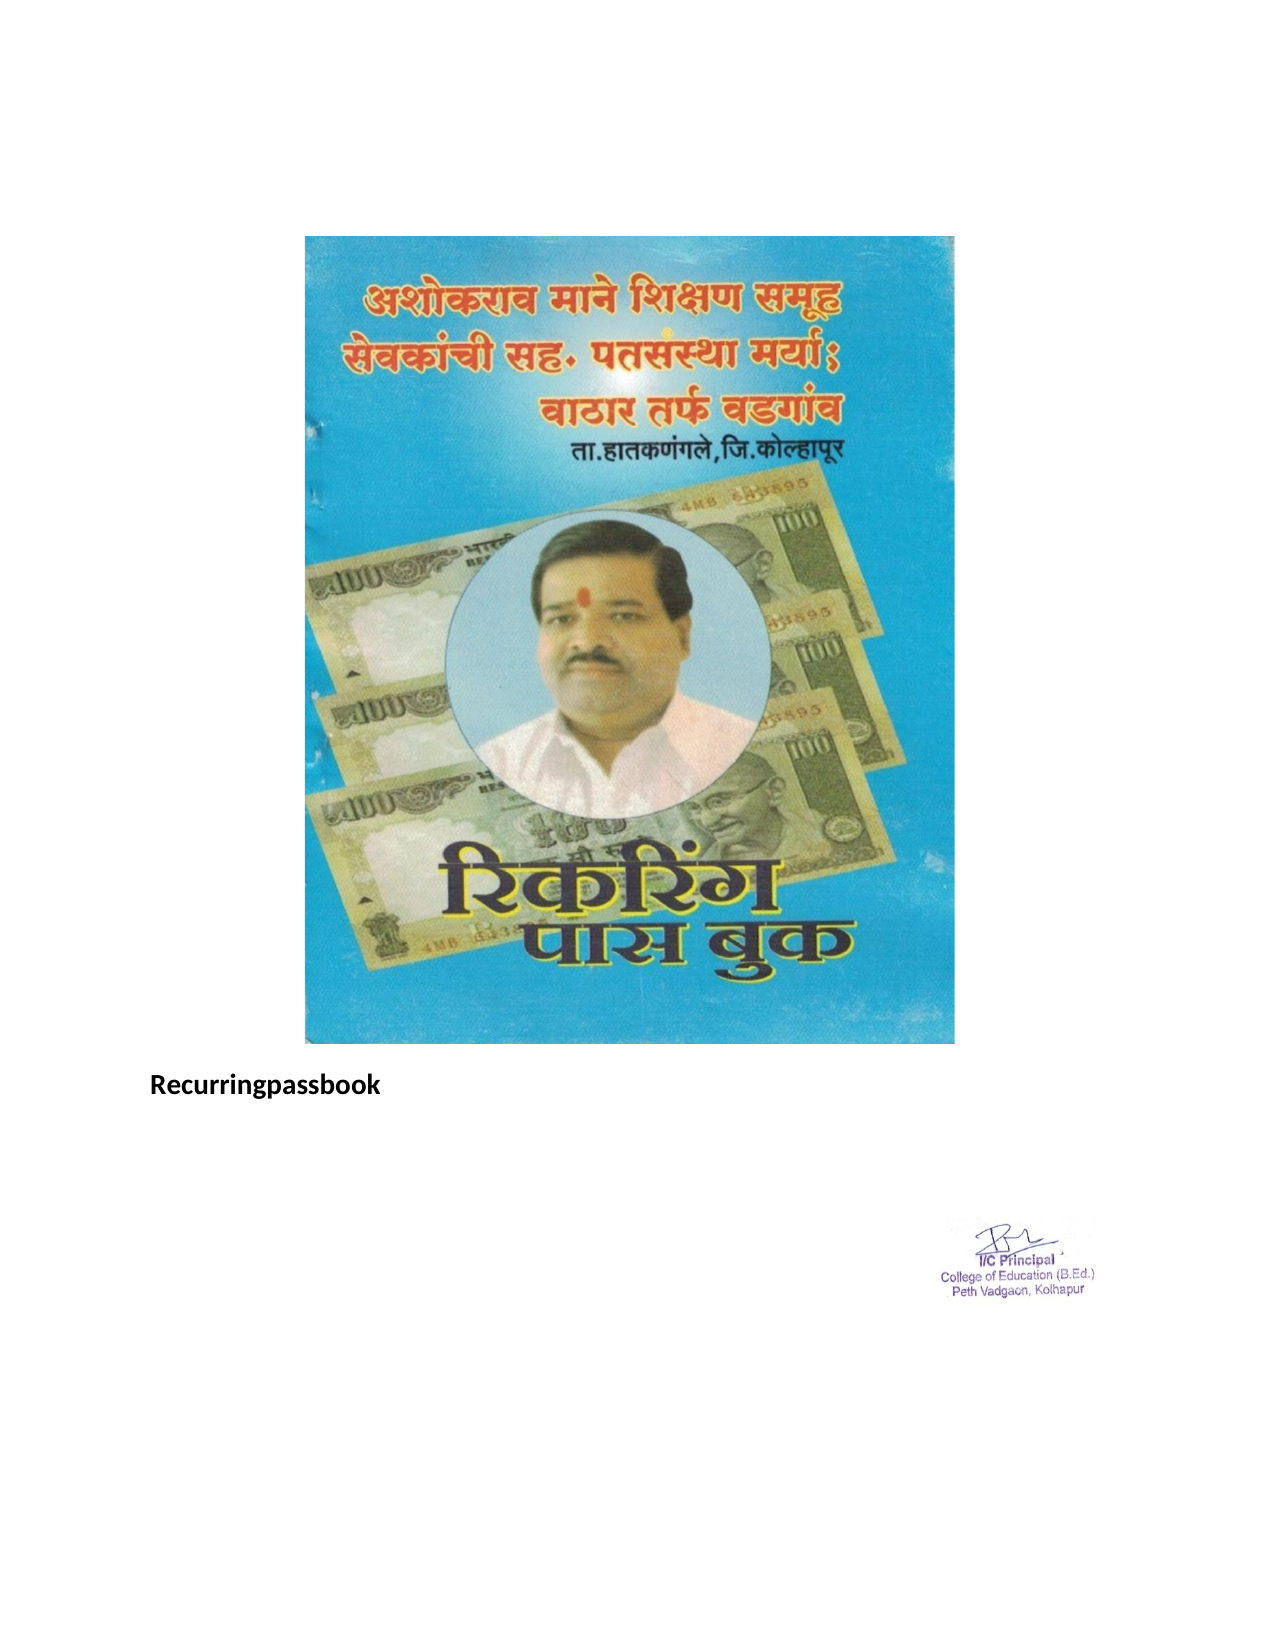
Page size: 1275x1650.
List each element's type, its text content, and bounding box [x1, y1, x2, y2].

picture [304, 236, 955, 1044]
picture [933, 1216, 1098, 1305]
